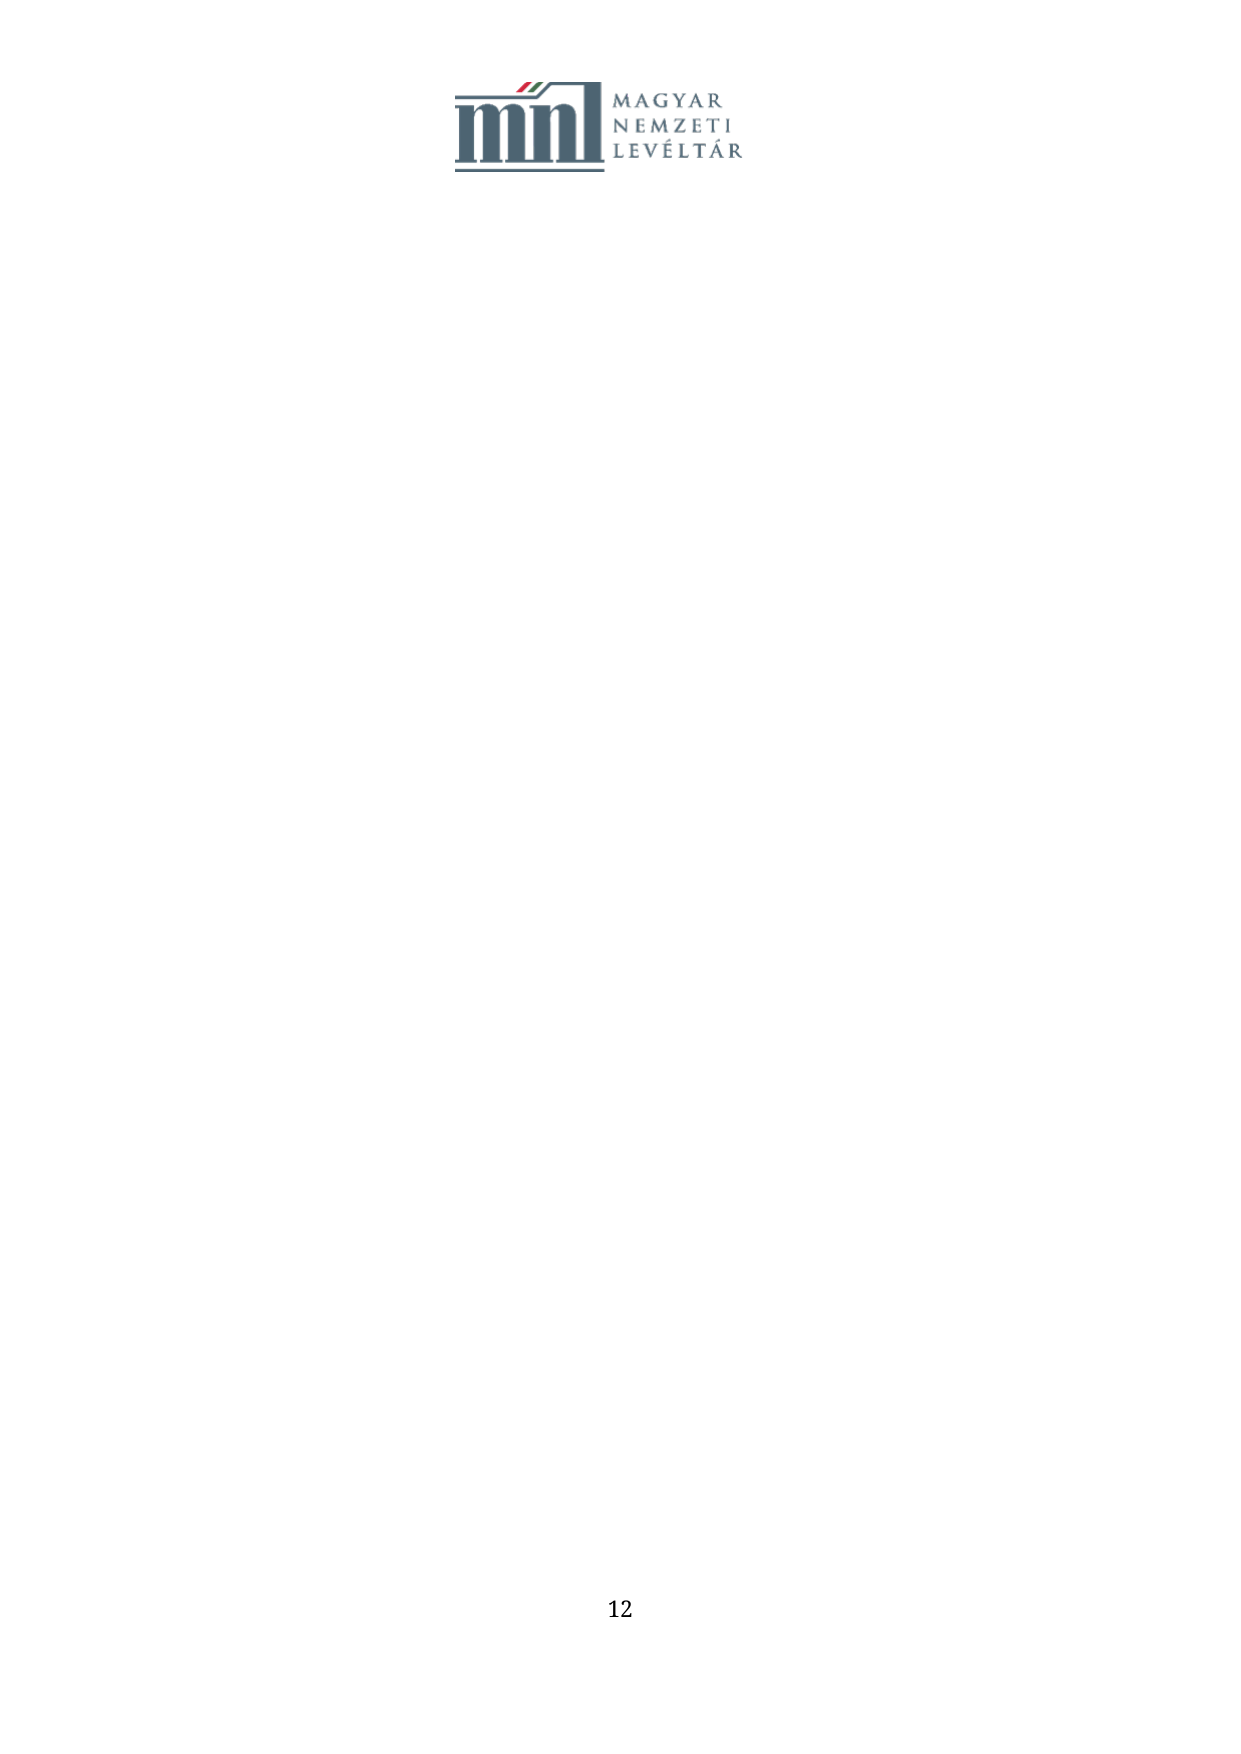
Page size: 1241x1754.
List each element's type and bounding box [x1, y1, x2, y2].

picture [455, 82, 743, 172]
